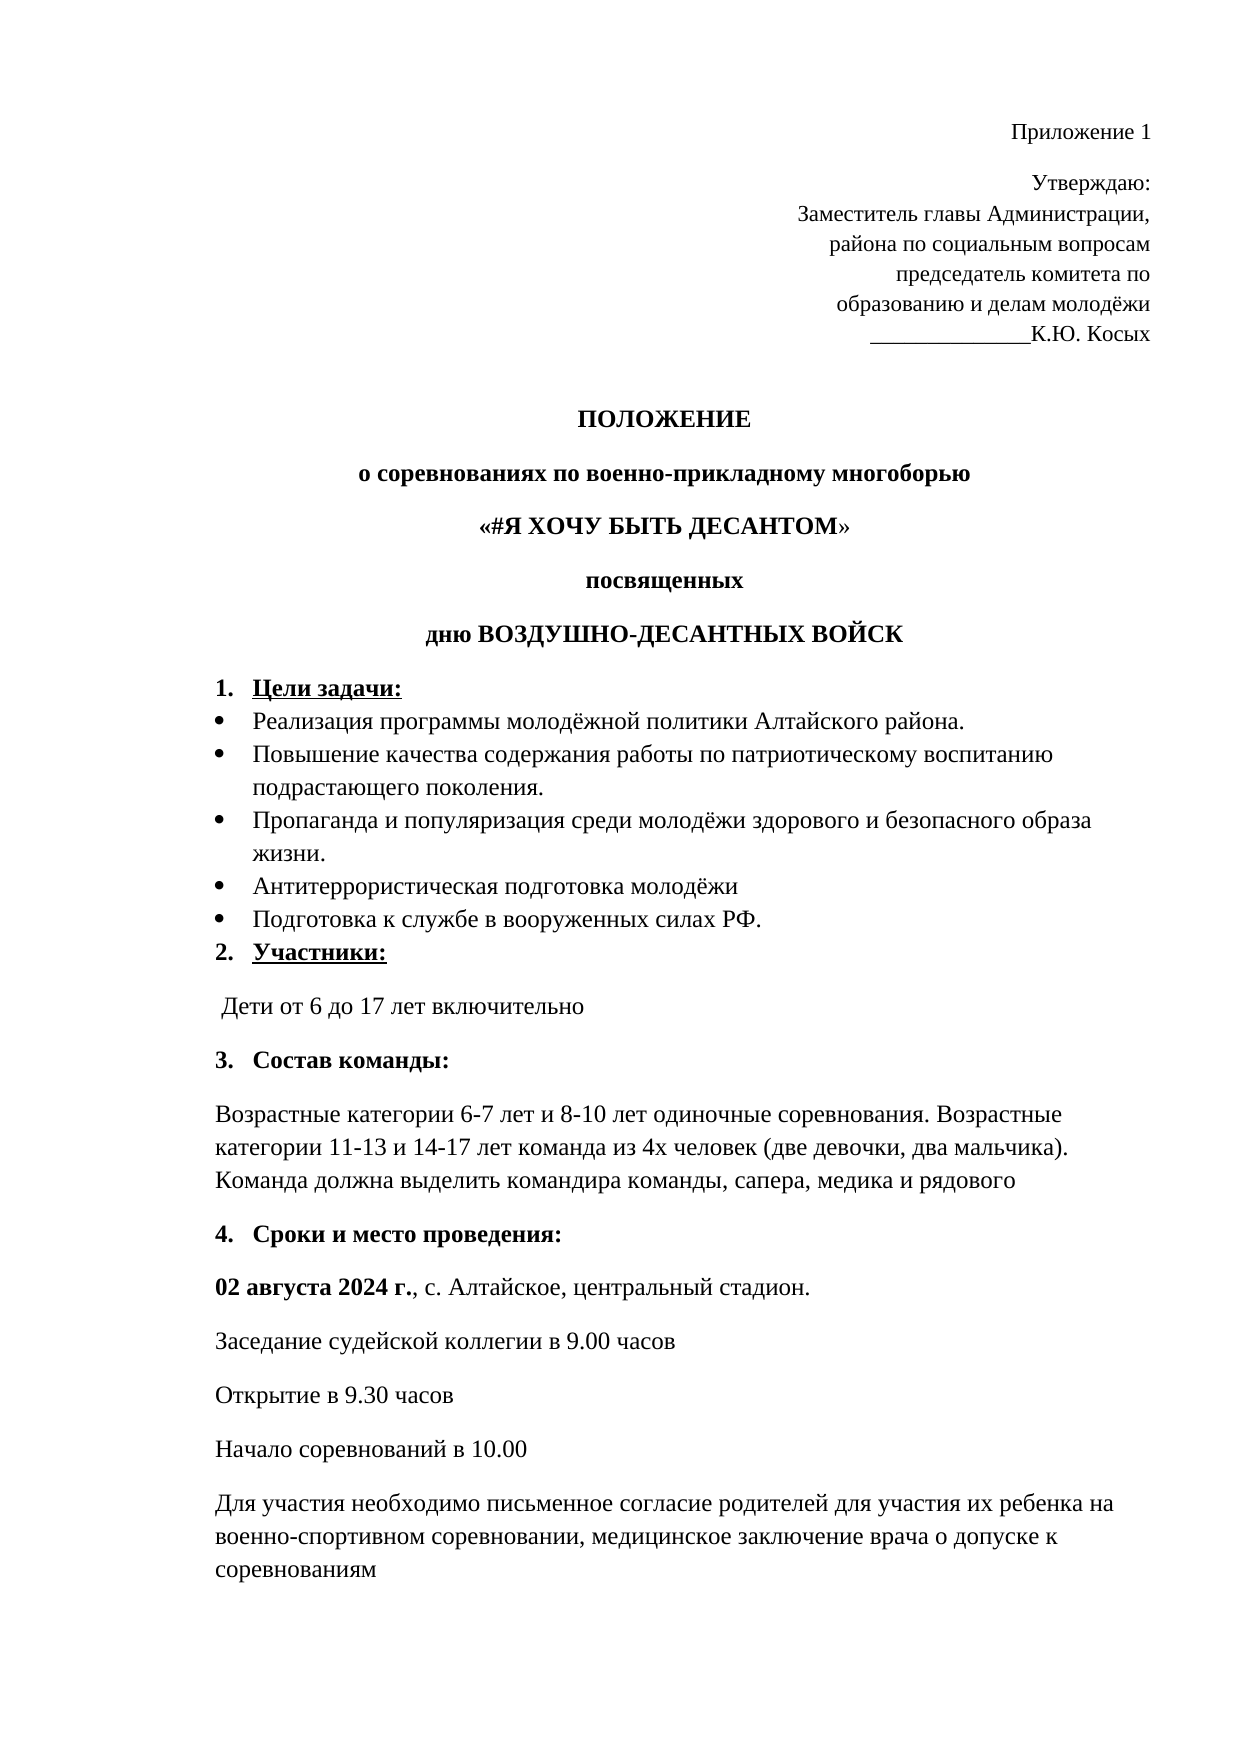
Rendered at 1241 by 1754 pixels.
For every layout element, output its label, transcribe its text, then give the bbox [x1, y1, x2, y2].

list Участники: [215, 937, 1152, 966]
text ПОЛОЖЕНИЕ [177, 404, 1152, 432]
text 02 августа 2024 г., с. Алтайское, центральный стадион. [215, 1272, 1152, 1301]
text Открытие в 9.30 часов [215, 1380, 1152, 1409]
text Заместитель главы Администрации, [177, 200, 1152, 226]
text «#Я ХОЧУ БЫТЬ ДЕСАНТОМ» [177, 511, 1152, 540]
list Реализация программы молодёжной политики Алтайского района. [215, 706, 1152, 735]
text образованию и делам молодёжи [177, 290, 1152, 317]
list Подготовка к службе в вооруженных силах РФ. [215, 904, 1152, 933]
text Дети от 6 до 17 лет включительно [177, 991, 1152, 1020]
list Повышение качества содержания работы по патриотическому воспитанию подрастающего поколения. [215, 739, 1152, 801]
list Антитеррористическая подготовка молодёжи [215, 871, 1152, 900]
text посвященных [177, 565, 1152, 594]
text председатель комитета по [177, 260, 1152, 286]
text Начало соревнований в 10.00 [215, 1434, 1152, 1463]
text Заседание судейской коллегии в 9.00 часов [215, 1326, 1152, 1355]
list Состав команды: [215, 1045, 1152, 1074]
text Утверждаю: [177, 169, 1152, 196]
text Для участия необходимо письменное согласие родителей для участия их ребенка на военно-спортивном соревновании, медицинское заключение врача о допуске к соревнованиям [215, 1488, 1152, 1583]
list Сроки и место проведения: [215, 1219, 1152, 1247]
list Цели задачи: [215, 673, 1152, 702]
text ______________К.Ю. Косых [177, 321, 1152, 347]
text района по социальным вопросам [177, 230, 1152, 256]
text дню ВОЗДУШНО-ДЕСАНТНЫХ ВОЙСК [177, 619, 1152, 648]
text Приложение 1 [177, 118, 1152, 144]
list Пропаганда и популяризация среди молодёжи здорового и безопасного образа жизни. [215, 805, 1152, 867]
text о соревнованиях по военно-прикладному многоборью [177, 458, 1152, 486]
text Возрастные категории 6-7 лет и 8-10 лет одиночные соревнования. Возрастные категории 11-13 и 14-17 лет команда из 4х человек (две девочки, два мальчика). Команда должна выделить командира команды, сапера, медика и рядового [215, 1099, 1152, 1193]
